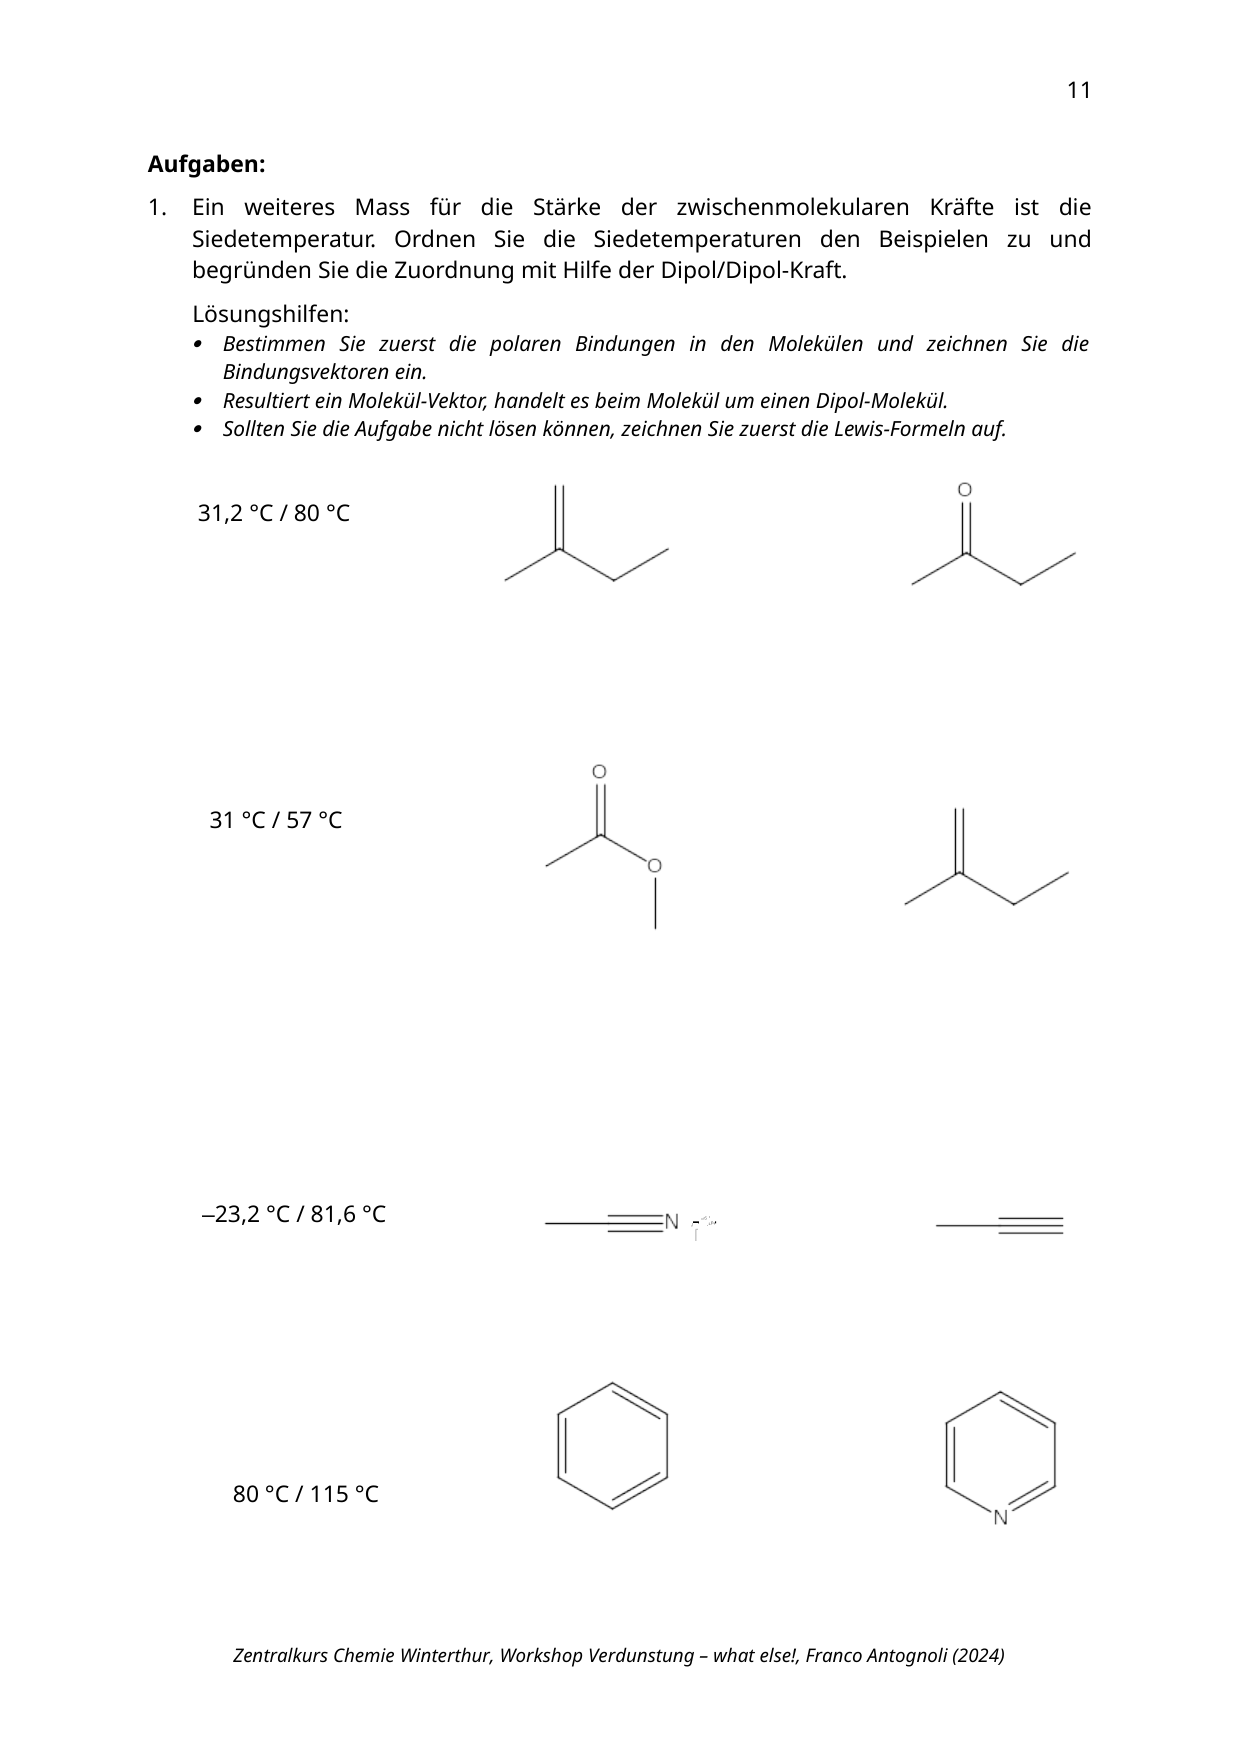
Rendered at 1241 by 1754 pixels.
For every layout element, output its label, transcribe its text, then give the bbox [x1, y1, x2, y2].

list Resultiert ein Molekül-Vektor, handelt es beim Molekül um einen Dipol-Molekül. [192, 386, 1093, 414]
list Sollten Sie die Aufgabe nicht lösen können, zeichnen Sie zuerst die Lewis-Formeln auf. [192, 414, 1093, 443]
picture [691, 1223, 698, 1241]
text Aufgaben: [148, 148, 1093, 179]
list Bestimmen Sie zuerst die polaren Bindungen in den Molekülen und zeichnen Sie die Bindungsvektoren ein. [192, 329, 1093, 386]
text Lösungshilfen: [148, 298, 1093, 329]
picture [699, 1216, 715, 1226]
list Ein weiteres Mass für die Stärke der zwischenmolekularen Kräfte ist die Siedetemperatur. Ordnen Sie die Siedetemperaturen den Beispielen zu und begründen Sie die Zuordnung mit Hilfe der Dipol/Dipol-Kraft. [148, 191, 1093, 285]
